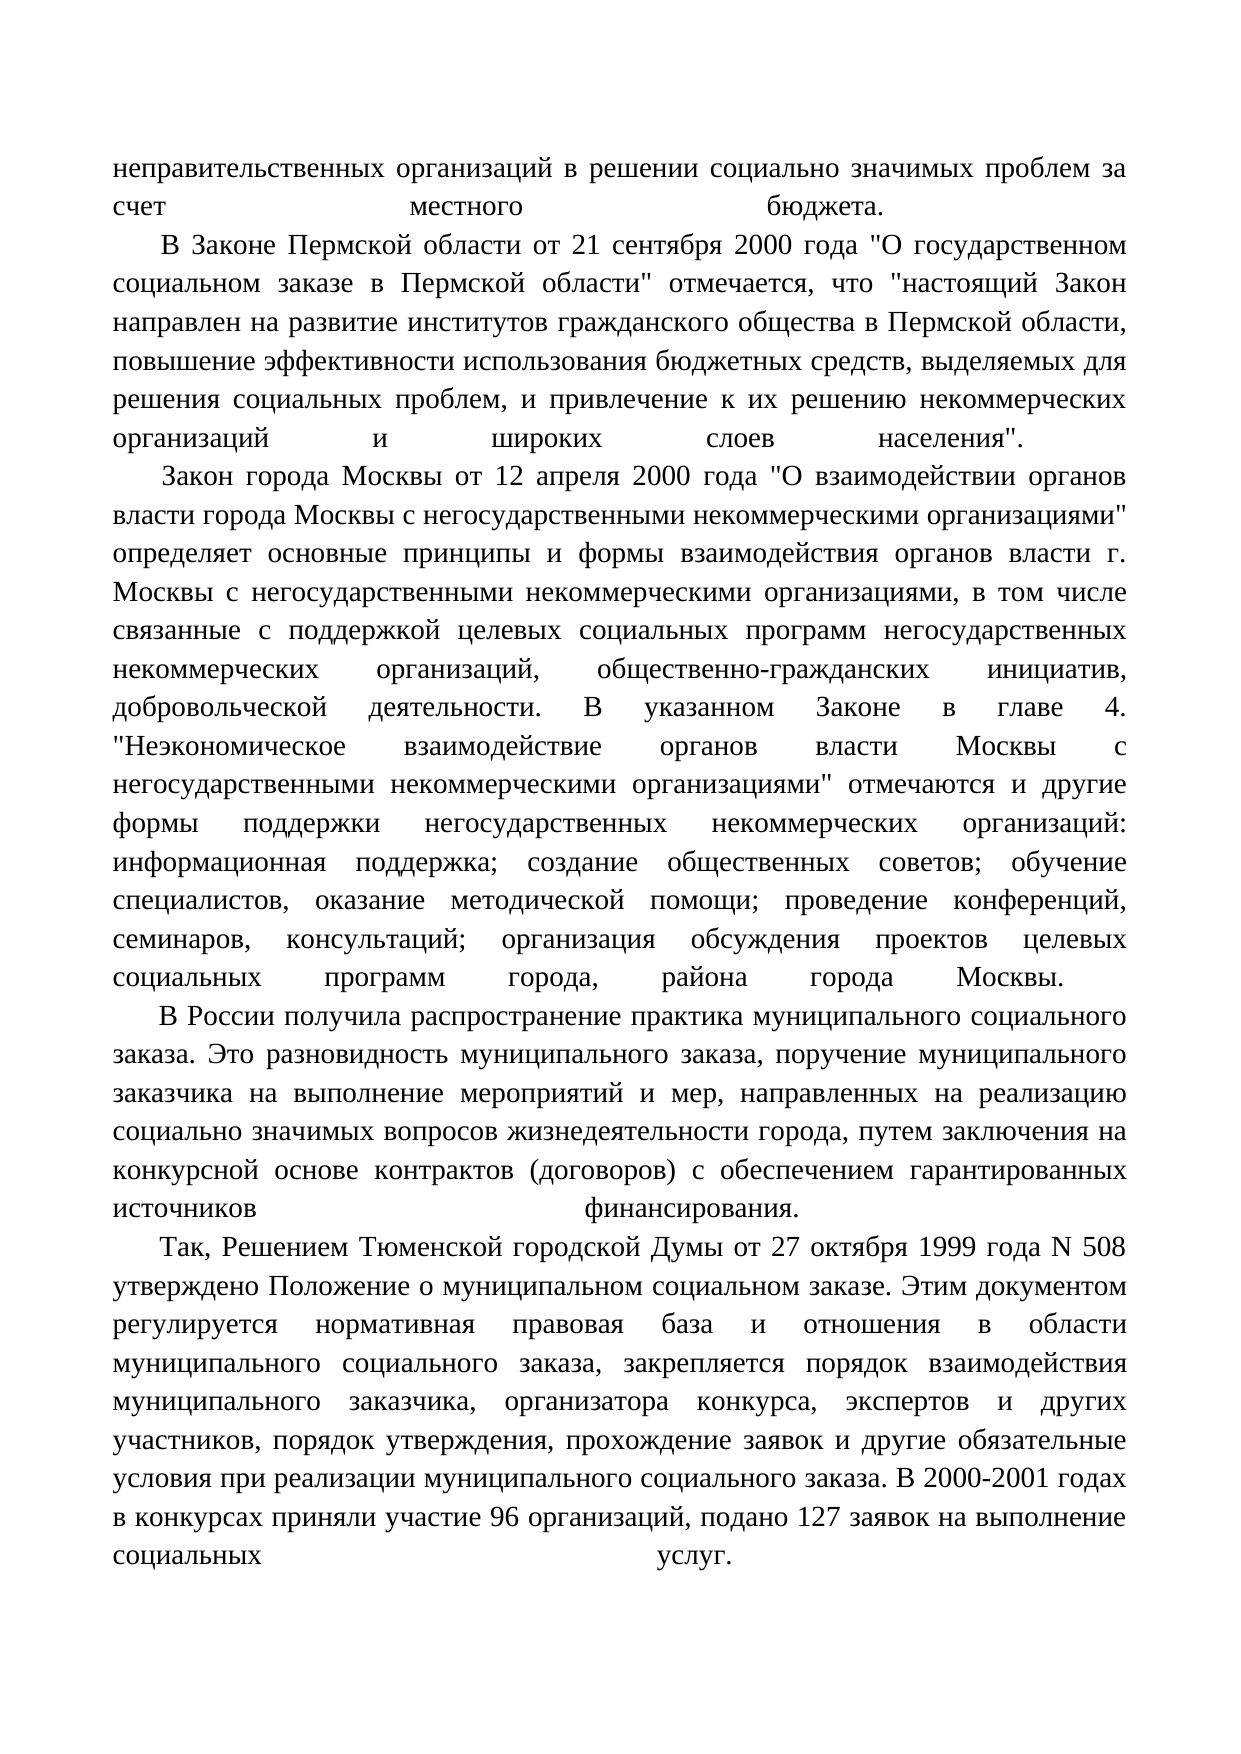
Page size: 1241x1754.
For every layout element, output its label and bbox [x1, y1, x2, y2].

text [112, 150, 1128, 1571]
